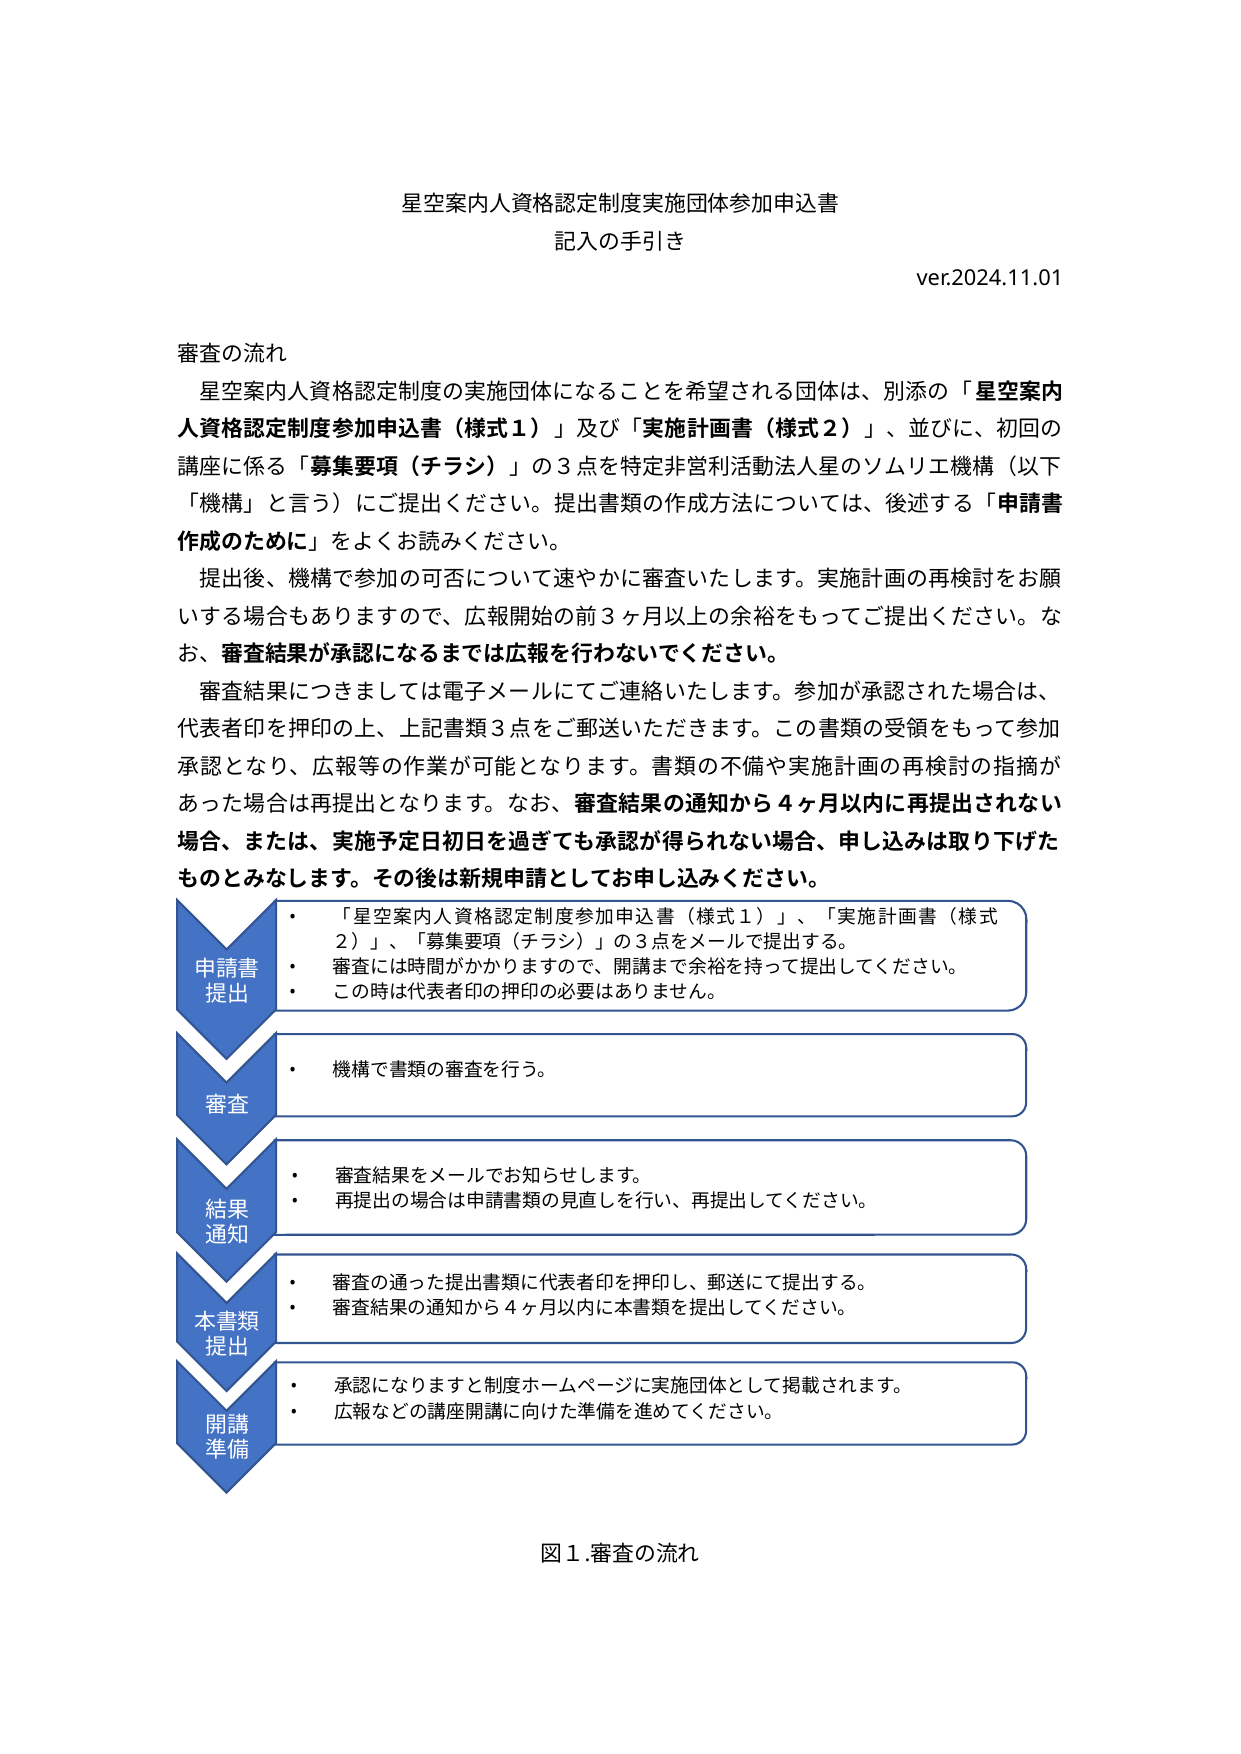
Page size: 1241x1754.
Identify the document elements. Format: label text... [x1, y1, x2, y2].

text 提出後、機構で参加の可否について速やかに審査いたします。実施計画の再検討をお願いする場合もありますので、広報開始の前３ヶ月以上の余裕をもってご提出ください。なお、審査結果が承認になるまでは広報を行わないでください。 [177, 558, 1063, 671]
text 審査の流れ [177, 333, 1063, 371]
text 審査結果につきましては電子メールにてご連絡いたします。参加が承認された場合は、代表者印を押印の上、上記書類３点をご郵送いただきます。この書類の受領をもって参加承認となり、広報等の作業が可能となります。書類の不備や実施計画の再検討の指摘があった場合は再提出となります。なお、審査結果の通知から４ヶ月以内に再提出されない場合、または、実施予定日初日を過ぎても承認が得られない場合、申し込みは取り下げたものとみなします。その後は新規申請としてお申し込みください。 [177, 671, 1063, 896]
text 星空案内人資格認定制度の実施団体になることを希望される団体は、別添の「星空案内人資格認定制度参加申込書（様式１）」及び「実施計画書（様式２）」、並びに、初回の講座に係る「募集要項（チラシ）」の３点を特定非営利活動法人星のソムリエ機構（以下「機構」と言う）にご提出ください。提出書類の作成方法については、後述する「申請書作成のために」をよくお読みください。 [177, 371, 1063, 558]
text 記入の手引き [177, 221, 1063, 258]
text ver.2024.11.01 [177, 258, 1063, 296]
text 図１.審査の流れ [177, 1533, 1063, 1571]
text 星空案内人資格認定制度実施団体参加申込書 [177, 183, 1063, 221]
